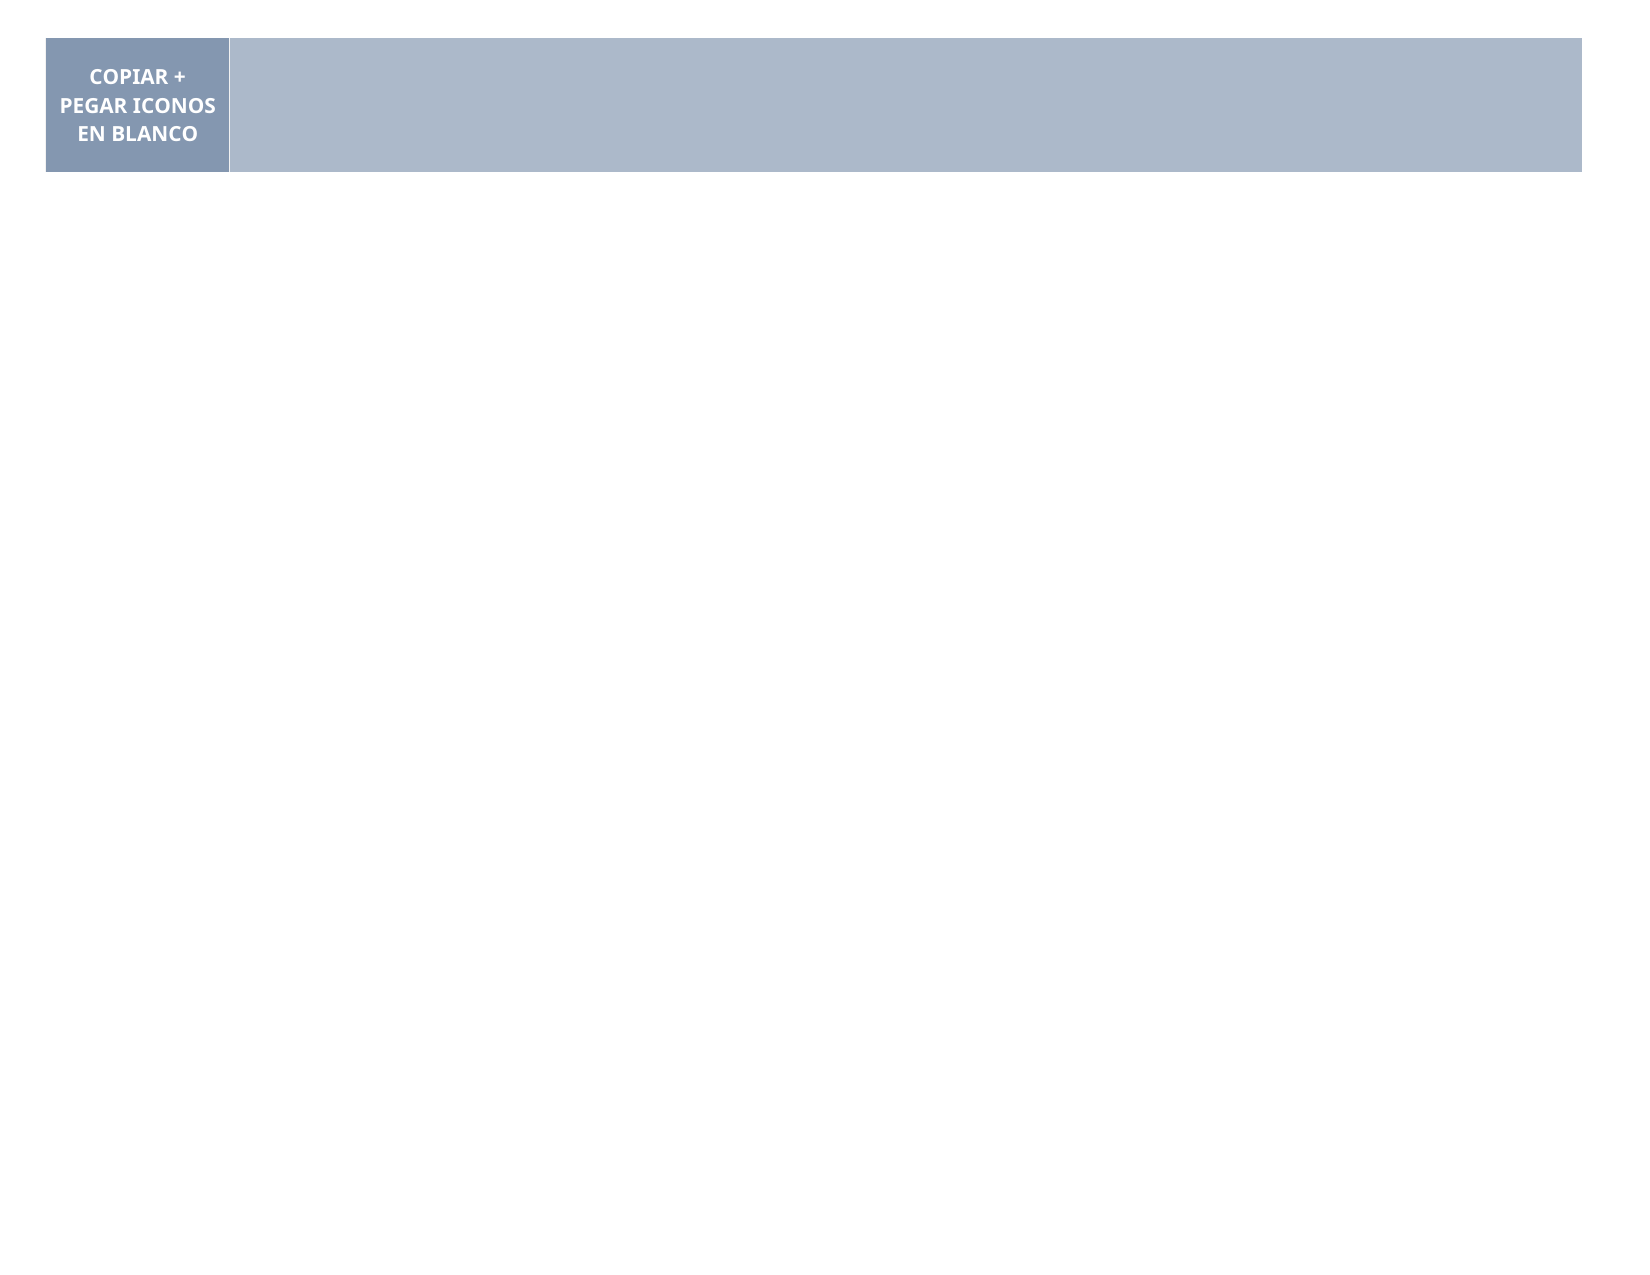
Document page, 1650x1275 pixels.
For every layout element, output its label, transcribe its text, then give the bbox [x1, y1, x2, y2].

table_header COPIAR + PEGAR ICONOS EN BLANCO [46, 38, 229, 172]
table_header [230, 38, 1582, 172]
